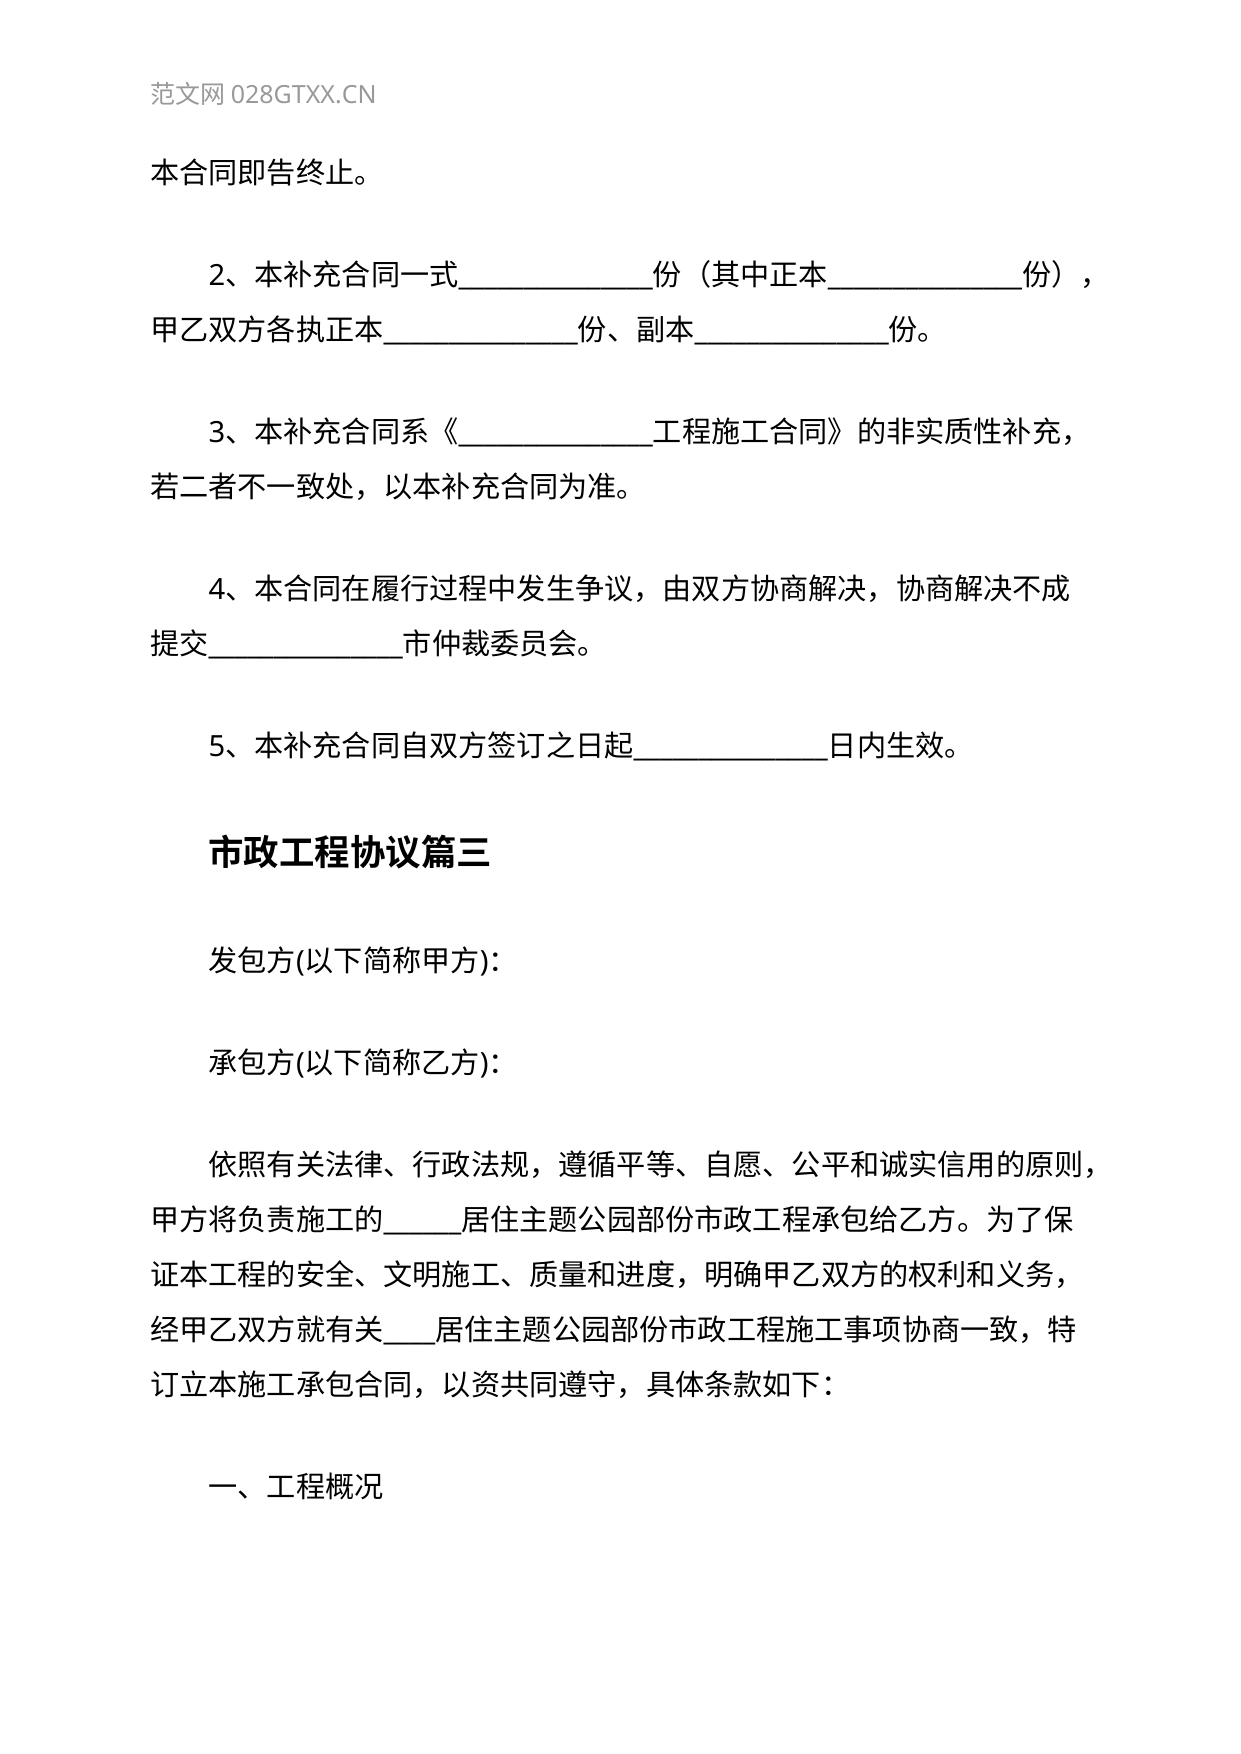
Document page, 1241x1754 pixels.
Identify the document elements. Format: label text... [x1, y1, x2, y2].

text 发包方(以下简称甲方)： [150, 938, 1090, 980]
text 3、本补充合同系《_______________工程施工合同》的非实质性补充，若二者不一致处，以本补充合同为准。 [150, 409, 1090, 506]
text 5、本补充合同自双方签订之日起_______________日内生效。 [150, 722, 1090, 765]
text 4、本合同在履行过程中发生争议，由双方协商解决，协商解决不成提交_______________市仲裁委员会。 [150, 566, 1090, 663]
text 2、本补充合同一式_______________份（其中正本_______________份），甲乙双方各执正本_______________份、副本_______________份。 [150, 252, 1090, 349]
text 一、工程概况 [150, 1463, 1090, 1506]
text 依照有关法律、行政法规，遵循平等、自愿、公平和诚实信用的原则，甲方将负责施工的______居住主题公园部份市政工程承包给乙方。为了保证本工程的安全、文明施工、质量和进度，明确甲乙双方的权利和义务，经甲乙双方就有关____居住主题公园部份市政工程施工事项协商一致，特订立本施工承包合同，以资共同遵守，具体条款如下： [150, 1142, 1090, 1404]
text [150, 150, 1090, 192]
text 承包方(以下简称乙方)： [150, 1040, 1090, 1082]
text 市政工程协议篇三 [150, 824, 1090, 876]
